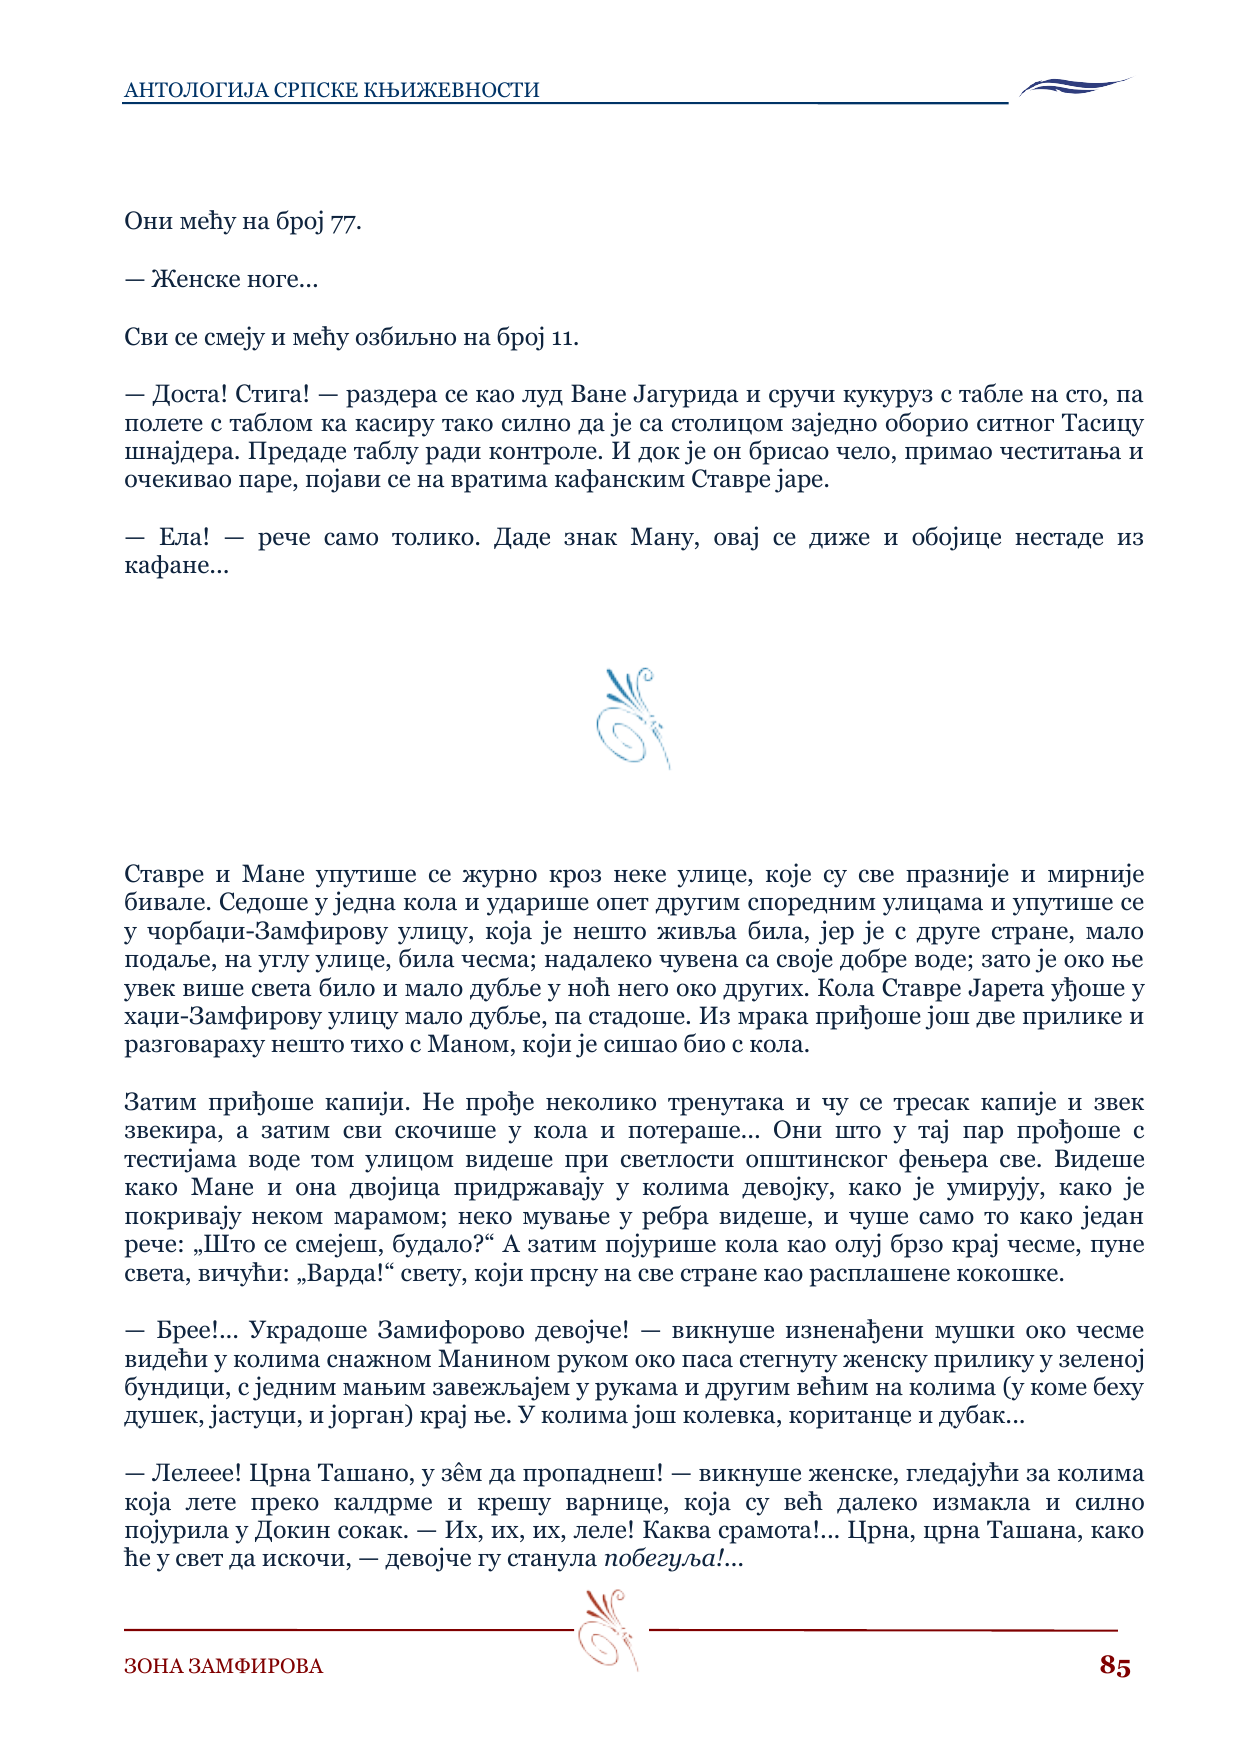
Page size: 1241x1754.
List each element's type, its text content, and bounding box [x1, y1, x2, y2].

text — Лелеее! Црна Ташано, у зêм да пропаднеш! — викнуше женске, гледајући за колима која лете преко калдрме и крешу варнице, која су већ далеко измакла и силно појурила у Докин сокак. — Их, их, их, леле! Каква срамота!... Црна, црна Ташана, како ће у свет да искочи, — девојче гу станула побегуља!... [124, 1459, 1146, 1572]
text — Женске ноге... [124, 264, 1146, 293]
text — Доста! Стига! — раздера се као луд Ване Јагурида и сручи кукуруз с табле на сто, па полете с таблом ка касиру тако силно да је са столицом заједно оборио ситног Тасицу шнајдера. Предаде таблу ради контроле. И док је он брисао чело, примао честитања и очекивао паре, појави се на вратима кафанским Ставре јаре. [124, 379, 1146, 493]
text — Ела! — рече само толико. Даде знак Ману, овај се диже и обојице нестаде из кафане... [124, 522, 1146, 579]
text Ставре и Мане упутише се журно кроз неке улице, које су све празније и мирније бивале. Седоше у једна кола и ударише опет другим споредним улицама и упутише се у чорбаџи-Замфирову улицу, која је нешто живља била, јер је с друге стране, мало подаље, на углу улице, била чесма; надалеко чувена са своје добре воде; зато је око ње увек више света било и мало дубље у ноћ него око других. Кола Ставре Јарета уђоше у хаџи-Замфирову улицу мало дубље, па стадоше. Из мрака приђоше још две прилике и разговараху нешто тихо с Маном, који је сишао био с кола. [124, 859, 1146, 1058]
text Сви се смеју и мећу озбиљно на број 11. [124, 322, 1146, 350]
text Они мећу на број 77. [124, 207, 1146, 235]
text Затим приђоше капији. Не прође неколико тренутака и чу се тресак капије и звек звекира, а затим сви скочише у кола и потераше... Они што у тај пар прођоше с тестијама воде том улицом видеше при светлости општинског фењера све. Видеше како Мане и она двојица придржавају у колима девојку, како је умирују, како је покривају неком марамом; неко мување у ребра видеше, и чуше само то како један рече: „Што се смејеш, будало?“ А затим појурише кола као олуј брзо крај чесме, пуне света, вичући: „Варда!“ свету, који прсну на све стране као расплашене кокошке. [124, 1087, 1146, 1287]
text — Брее!... Украдоше Замифорово девојче! — викнуше изненађени мушки око чесме видећи у колима снажном Манином руком око паса стегнуту женску прилику у зеленој бундици, с једним мањим завежљајем у рукама и другим већим на колима (у коме беху душек, јастуци, и јорган) крај ње. У колима још колевка, коританце и дубак... [124, 1316, 1146, 1429]
